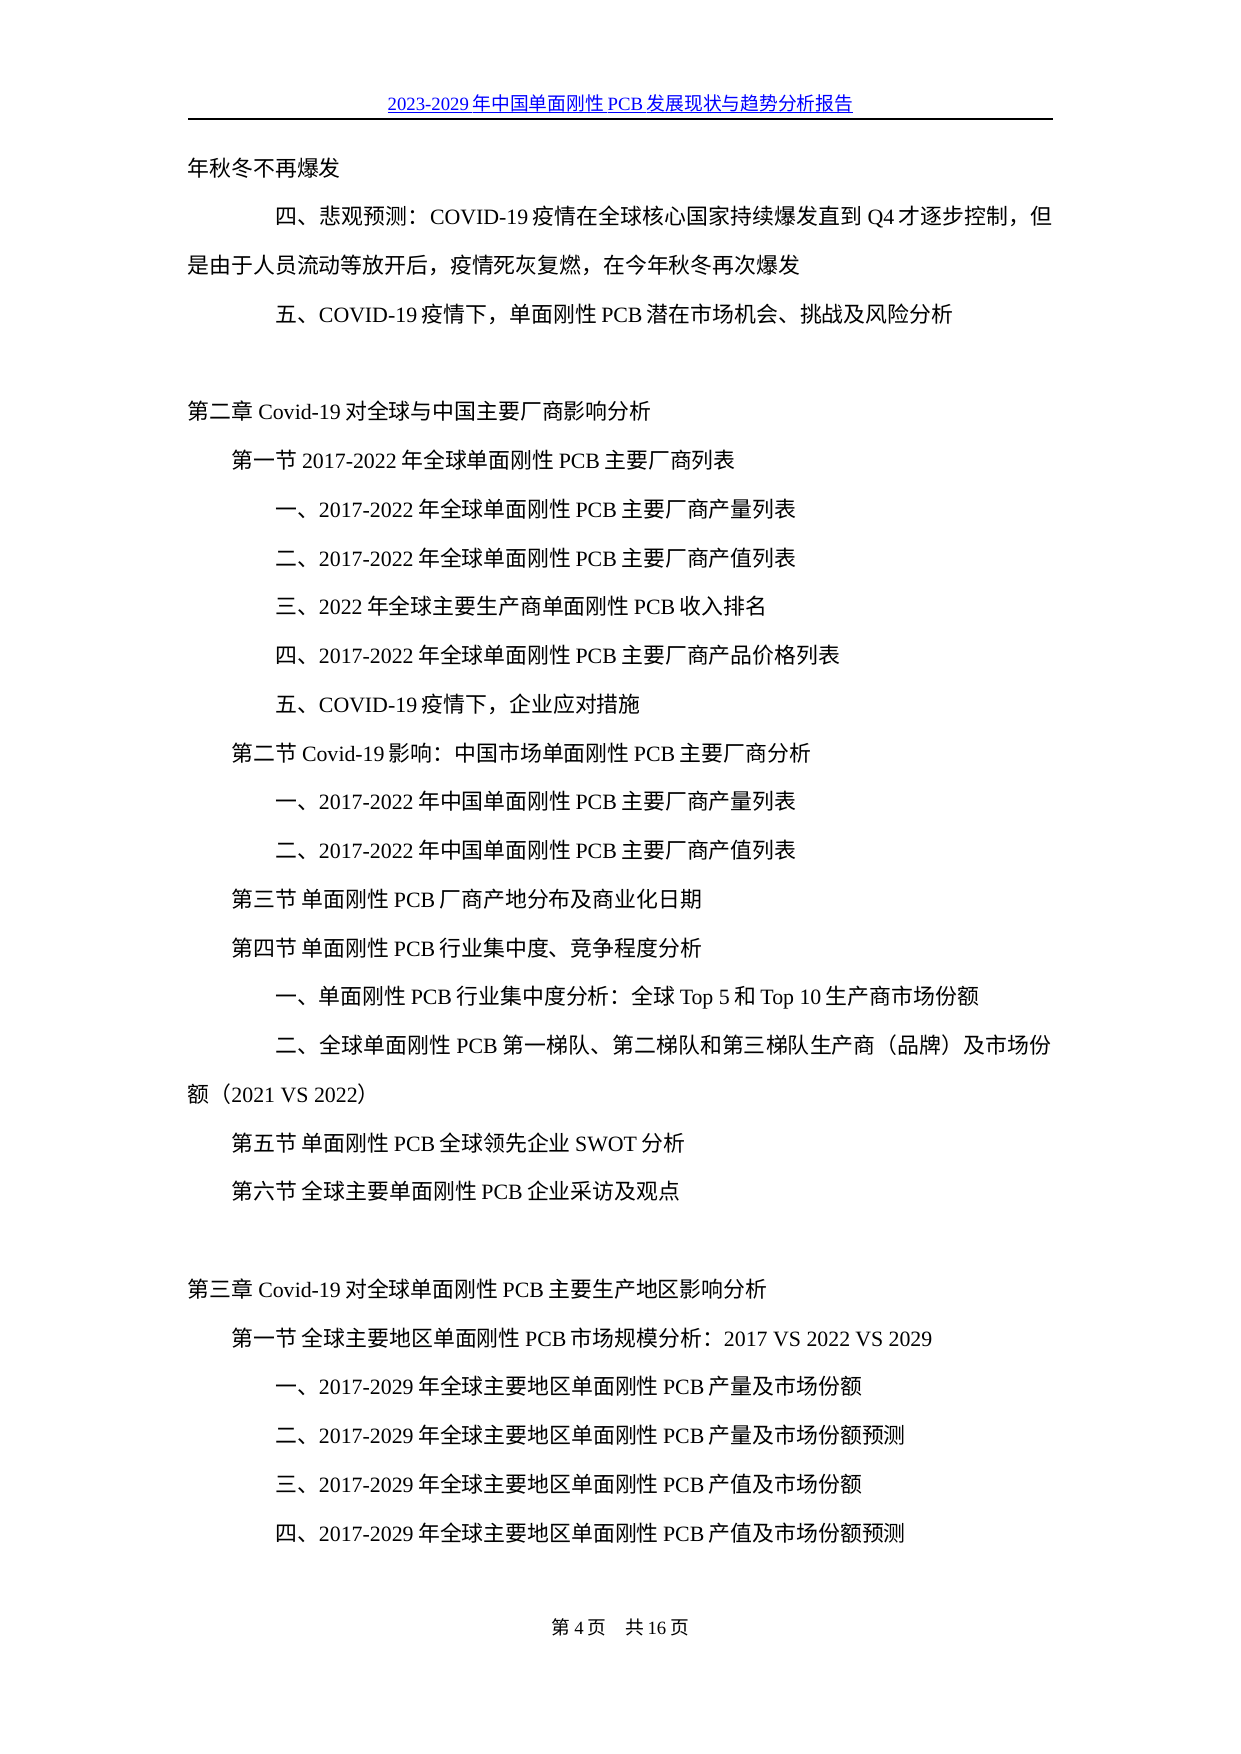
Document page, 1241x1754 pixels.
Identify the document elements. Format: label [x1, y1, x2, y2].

text [187, 150, 1053, 1548]
